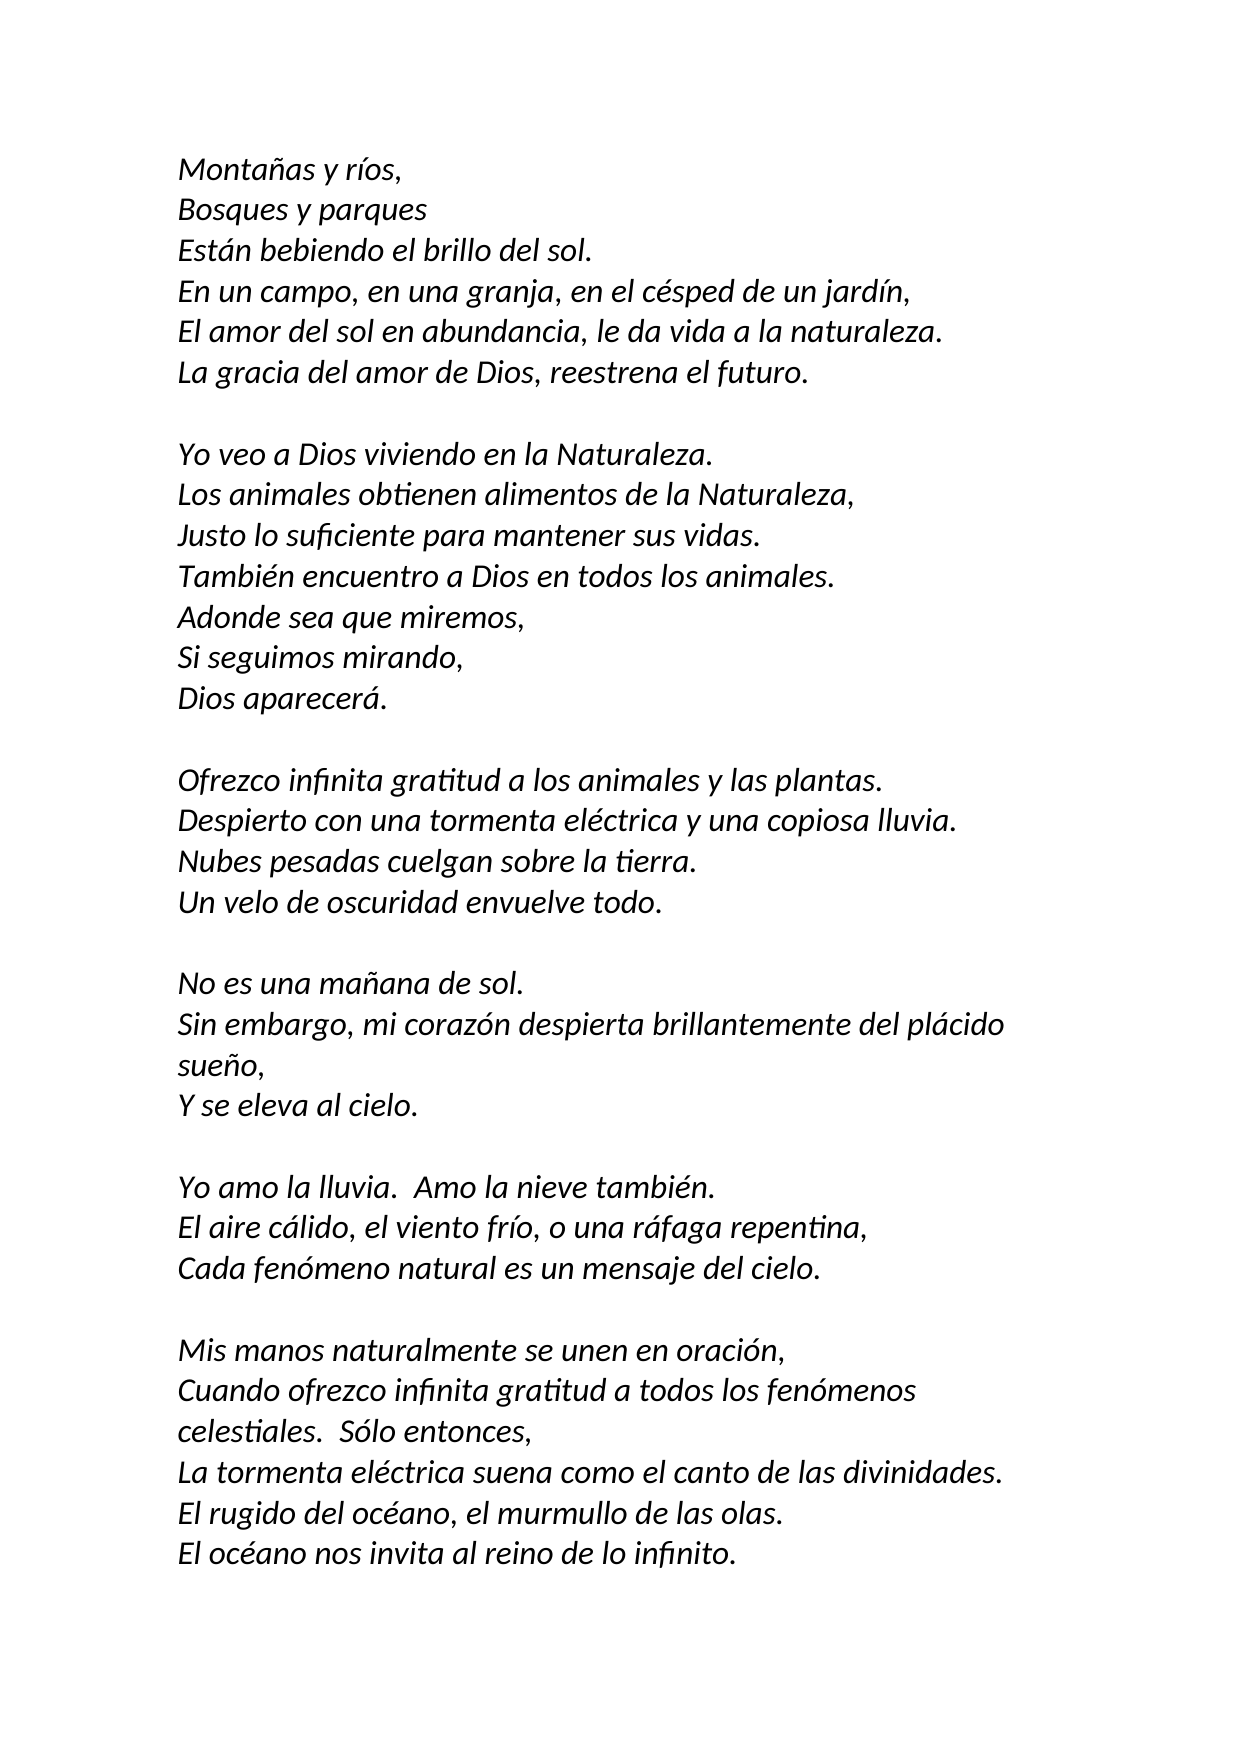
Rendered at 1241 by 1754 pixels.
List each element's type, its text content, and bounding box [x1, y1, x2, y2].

text Cuando ofrezco infinita gratitud a todos los fenómenos celestiales. Sólo entonces, [177, 1369, 1063, 1451]
text En un campo, en una granja, en el césped de un jardín, [177, 270, 1063, 311]
text El océano nos invita al reino de lo infinito. [177, 1532, 1063, 1573]
text La tormenta eléctrica suena como el canto de las divinidades. [177, 1451, 1063, 1492]
text Sin embargo, mi corazón despierta brillantemente del plácido sueño, [177, 1003, 1063, 1084]
text El aire cálido, el viento frío, o una ráfaga repentina, [177, 1207, 1063, 1247]
text Bosques y parques [177, 188, 1063, 229]
text Yo amo la lluvia. Amo la nieve también. [177, 1166, 1063, 1207]
text Montañas y ríos, [177, 148, 1063, 188]
text Están bebiendo el brillo del sol. [177, 229, 1063, 270]
text El rugido del océano, el murmullo de las olas. [177, 1492, 1063, 1532]
text Los animales obtienen alimentos de la Naturaleza, [177, 473, 1063, 514]
text Adonde sea que miremos, [177, 596, 1063, 636]
text Si seguimos mirando, [177, 636, 1063, 677]
text Mis manos naturalmente se unen en oración, [177, 1329, 1063, 1369]
text Despierto con una tormenta eléctrica y una copiosa lluvia. [177, 799, 1063, 840]
text Cada fenómeno natural es un mensaje del cielo. [177, 1247, 1063, 1288]
text También encuentro a Dios en todos los animales. [177, 555, 1063, 596]
text No es una mañana de sol. [177, 962, 1063, 1003]
text La gracia del amor de Dios, reestrena el futuro. [177, 351, 1063, 392]
text Justo lo suficiente para mantener sus vidas. [177, 514, 1063, 555]
text Dios aparecerá. [177, 677, 1063, 718]
text Yo veo a Dios viviendo en la Naturaleza. [177, 433, 1063, 473]
text Nubes pesadas cuelgan sobre la tierra. [177, 840, 1063, 881]
text Y se eleva al cielo. [177, 1084, 1063, 1125]
text El amor del sol en abundancia, le da vida a la naturaleza. [177, 311, 1063, 351]
text Ofrezco infinita gratitud a los animales y las plantas. [177, 758, 1063, 799]
text Un velo de oscuridad envuelve todo. [177, 881, 1063, 921]
